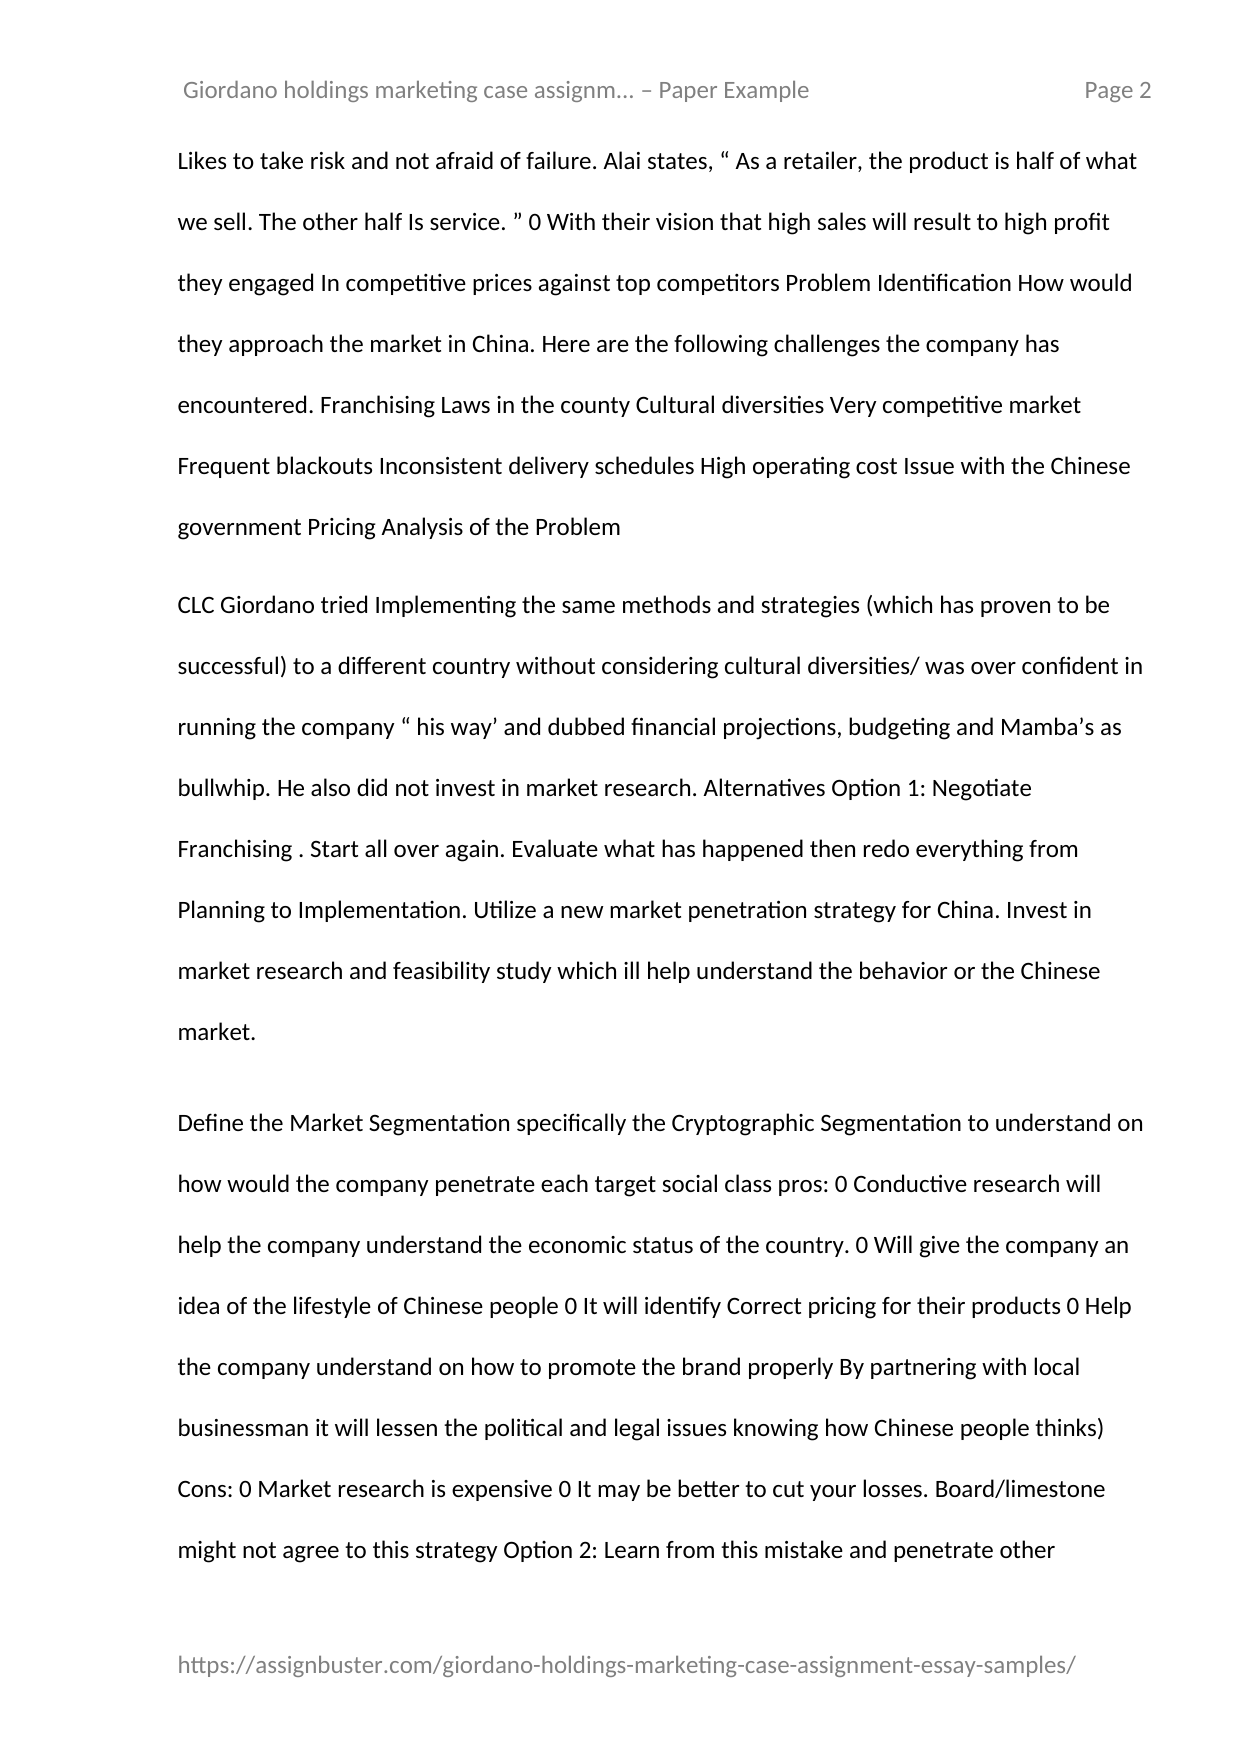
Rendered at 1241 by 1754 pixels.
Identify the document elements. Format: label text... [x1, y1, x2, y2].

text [177, 1107, 1152, 1564]
text Likes to take risk and not afraid of failure. Alai states, “ As a retailer, the product is half of what we sell. The other half Is service. ” 0 With their vision that high sales will result to high profit they engaged In competitive prices against top competitors Problem Identification How would they approach the market in China. Here are the following challenges the company has encountered. Franchising Laws in the county Cultural diversities Very competitive market Frequent blackouts Inconsistent delivery schedules High operating cost Issue with the Chinese government Pricing Analysis of the Problem [177, 145, 1152, 542]
text CLC Giordano tried Implementing the same methods and strategies (which has proven to be successful) to a different country without considering cultural diversities/ was over confident in running the company “ his way’ and dubbed financial projections, budgeting and Mamba’s as bullwhip. He also did not invest in market research. Alternatives Option 1: Negotiate Franchising . Start all over again. Evaluate what has happened then redo everything from Planning to Implementation. Utilize a new market penetration strategy for China. Invest in market research and feasibility study which ill help understand the behavior or the Chinese market. [177, 589, 1152, 1047]
